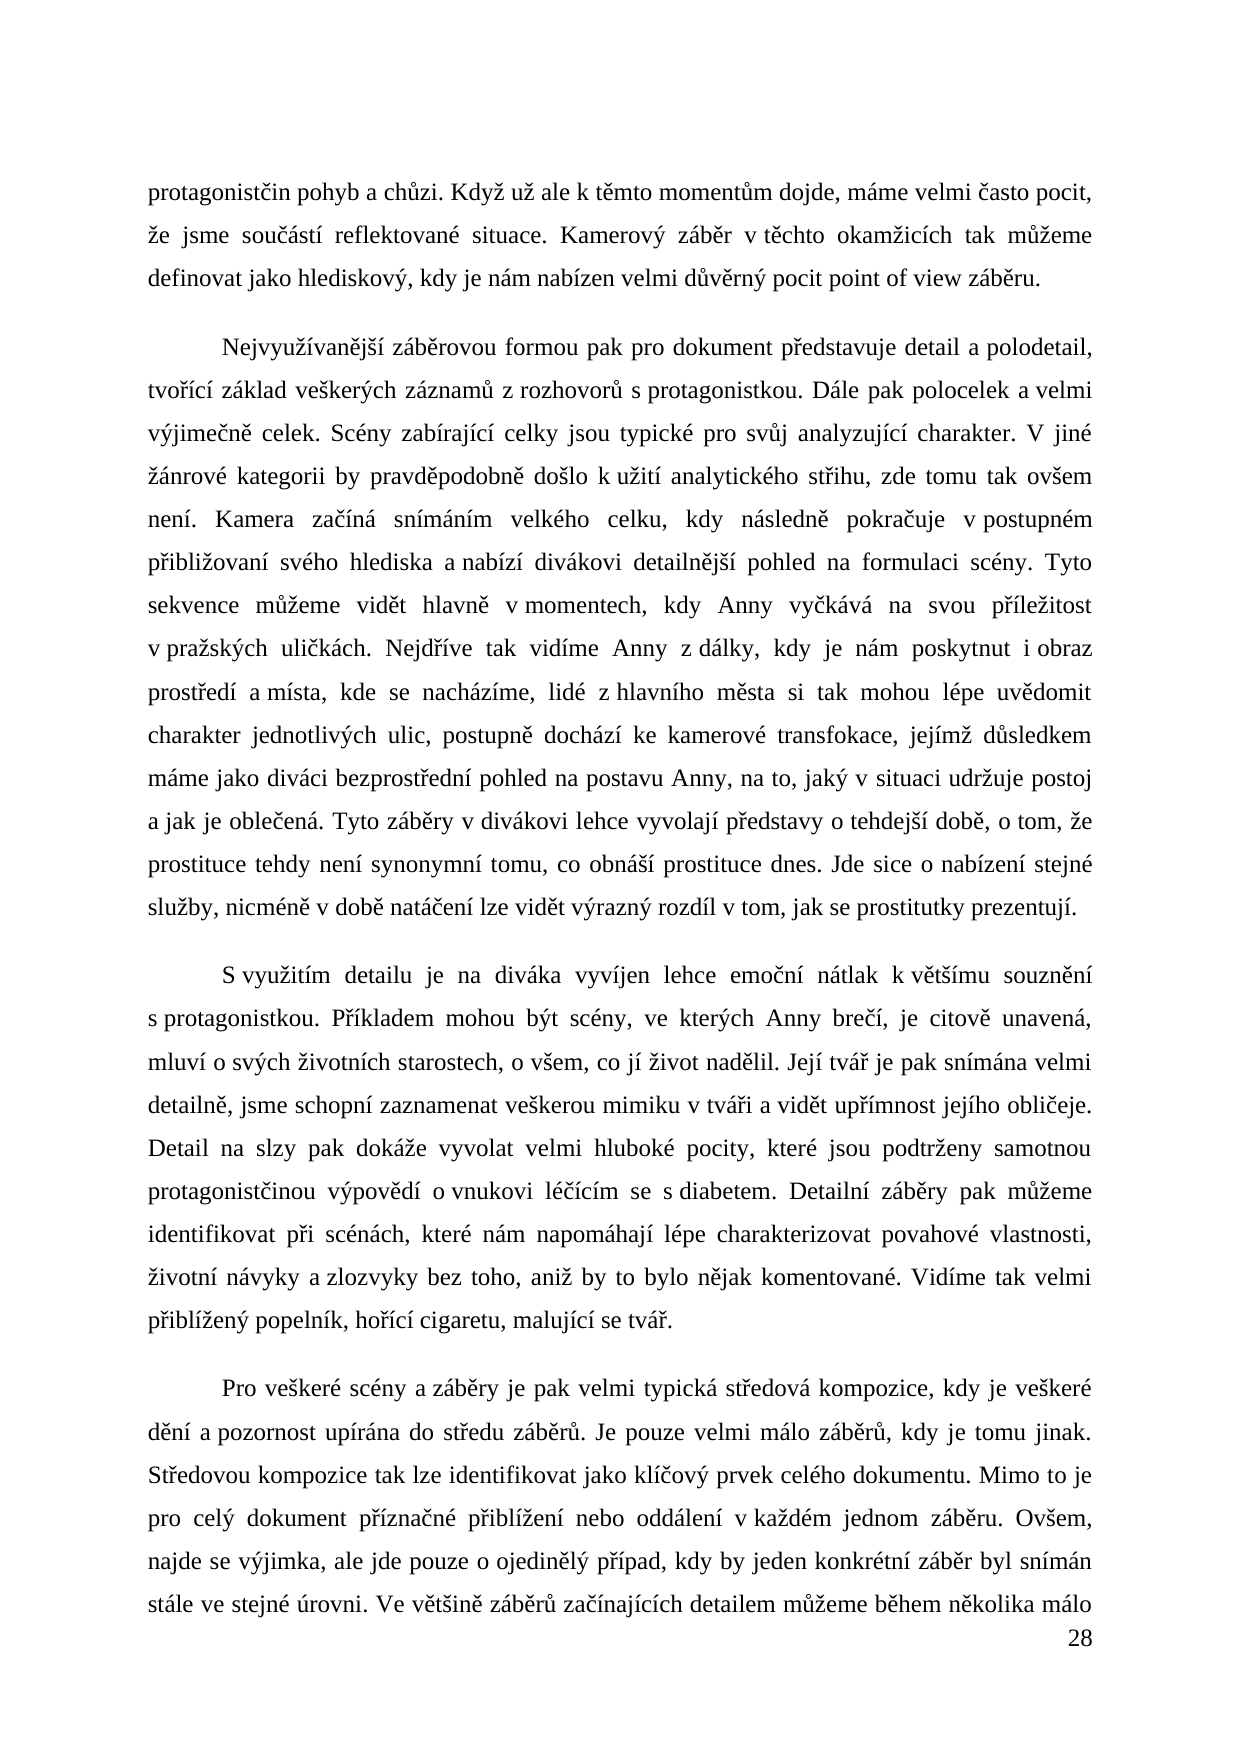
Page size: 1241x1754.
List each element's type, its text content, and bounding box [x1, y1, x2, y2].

text Nejvyužívanější záběrovou formou pak pro dokument představuje detail a polodetail, tvořící základ veškerých záznamů z rozhovorů s protagonistkou. Dále pak polocelek a velmi výjimečně celek. Scény zabírající celky jsou typické pro svůj analyzující charakter. V jiné žánrové kategorii by pravděpodobně došlo k užití analytického střihu, zde tomu tak ovšem není. Kamera začíná snímáním velkého celku, kdy následně pokračuje v postupném přibližovaní svého hlediska a nabízí divákovi detailnější pohled na formulaci scény. Tyto sekvence můžeme vidět hlavně v momentech, kdy Anny vyčkává na svou příležitost v pražských uličkách. Nejdříve tak vidíme Anny z dálky, kdy je nám poskytnut i obraz prostředí a místa, kde se nacházíme, lidé z hlavního města si tak mohou lépe uvědomit charakter jednotlivých ulic, postupně dochází ke kamerové transfokace, jejímž důsledkem máme jako diváci bezprostřední pohled na postavu Anny, na to, jaký v situaci udržuje postoj a jak je oblečená. Tyto záběry v divákovi lehce vyvolají představy o tehdejší době, o tom, že prostituce tehdy není synonymní tomu, co obnáší prostituce dnes. Jde sice o nabízení stejné služby, nicméně v době natáčení lze vidět výrazný rozdíl v tom, jak se prostitutky prezentují. [148, 332, 1092, 921]
text S využitím detailu je na diváka vyvíjen lehce emoční nátlak k většímu souznění s protagonistkou. Příkladem mohou být scény, ve kterých Anny brečí, je citově unavená, mluví o svých životních starostech, o všem, co jí život nadělil. Její tvář je pak snímána velmi detailně, jsme schopní zaznamenat veškerou mimiku v tváři a vidět upřímnost jejího obličeje. Detail na slzy pak dokáže vyvolat velmi hluboké pocity, které jsou podtrženy samotnou protagonistčinou výpovědí o vnukovi léčícím se s diabetem. Detailní záběry pak můžeme identifikovat při scénách, které nám napomáhají lépe charakterizovat povahové vlastnosti, životní návyky a zlozvyky bez toho, aniž by to bylo nějak komentované. Vidíme tak velmi přiblížený popelník, hořící cigaretu, malující se tvář. [148, 960, 1092, 1334]
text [148, 1373, 1092, 1618]
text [148, 177, 1092, 292]
